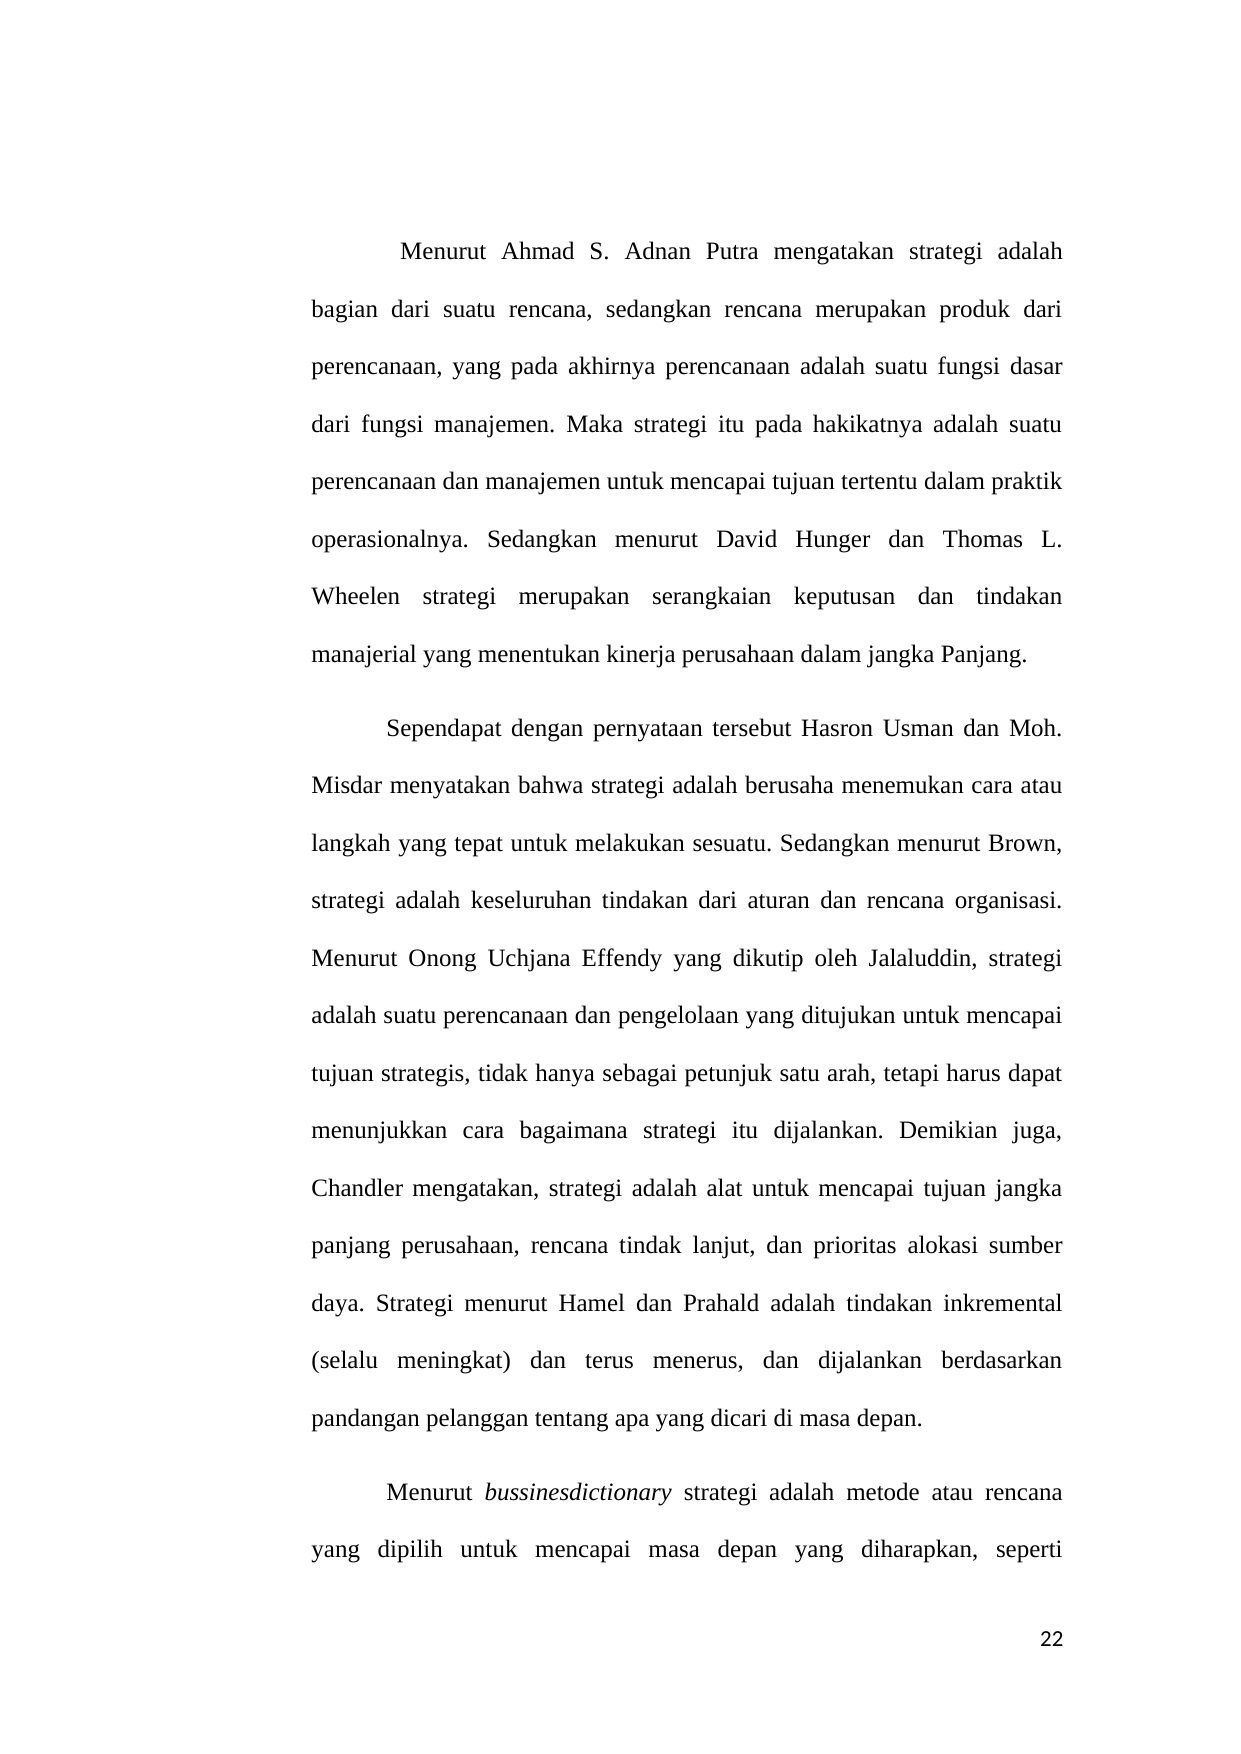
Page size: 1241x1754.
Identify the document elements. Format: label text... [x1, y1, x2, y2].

text Sependapat dengan pernyataan tersebut Hasron Usman dan Moh. Misdar menyatakan bahwa strategi adalah berusaha menemukan cara atau langkah yang tepat untuk melakukan sesuatu. Sedangkan menurut Brown, strategi adalah keseluruhan tindakan dari aturan dan rencana organisasi. Menurut Onong Uchjana Effendy yang dikutip oleh Jalaluddin, strategi adalah suatu perencanaan dan pengelolaan yang ditujukan untuk mencapai tujuan strategis, tidak hanya sebagai petunjuk satu arah, tetapi harus dapat menunjukkan cara bagaimana strategi itu dijalankan. Demikian juga, Chandler mengatakan, strategi adalah alat untuk mencapai tujuan jangka panjang perusahaan, rencana tindak lanjut, dan prioritas alokasi sumber daya. Strategi menurut Hamel dan Prahald adalah tindakan inkremental (selalu meningkat) dan terus menerus, dan dijalankan berdasarkan pandangan pelanggan tentang apa yang dicari di masa depan. [311, 713, 1063, 1432]
text Menurut Ahmad S. Adnan Putra mengatakan strategi adalah bagian dari suatu rencana, sedangkan rencana merupakan produk dari perencanaan, yang pada akhirnya perencanaan adalah suatu fungsi dasar dari fungsi manajemen. Maka strategi itu pada hakikatnya adalah suatu perencanaan dan manajemen untuk mencapai tujuan tertentu dalam praktik operasionalnya. Sedangkan menurut David Hunger dan Thomas L. Wheelen strategi merupakan serangkaian keputusan dan tindakan manajerial yang menentukan kinerja perusahaan dalam jangka Panjang. [311, 236, 1063, 667]
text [311, 1477, 1063, 1563]
